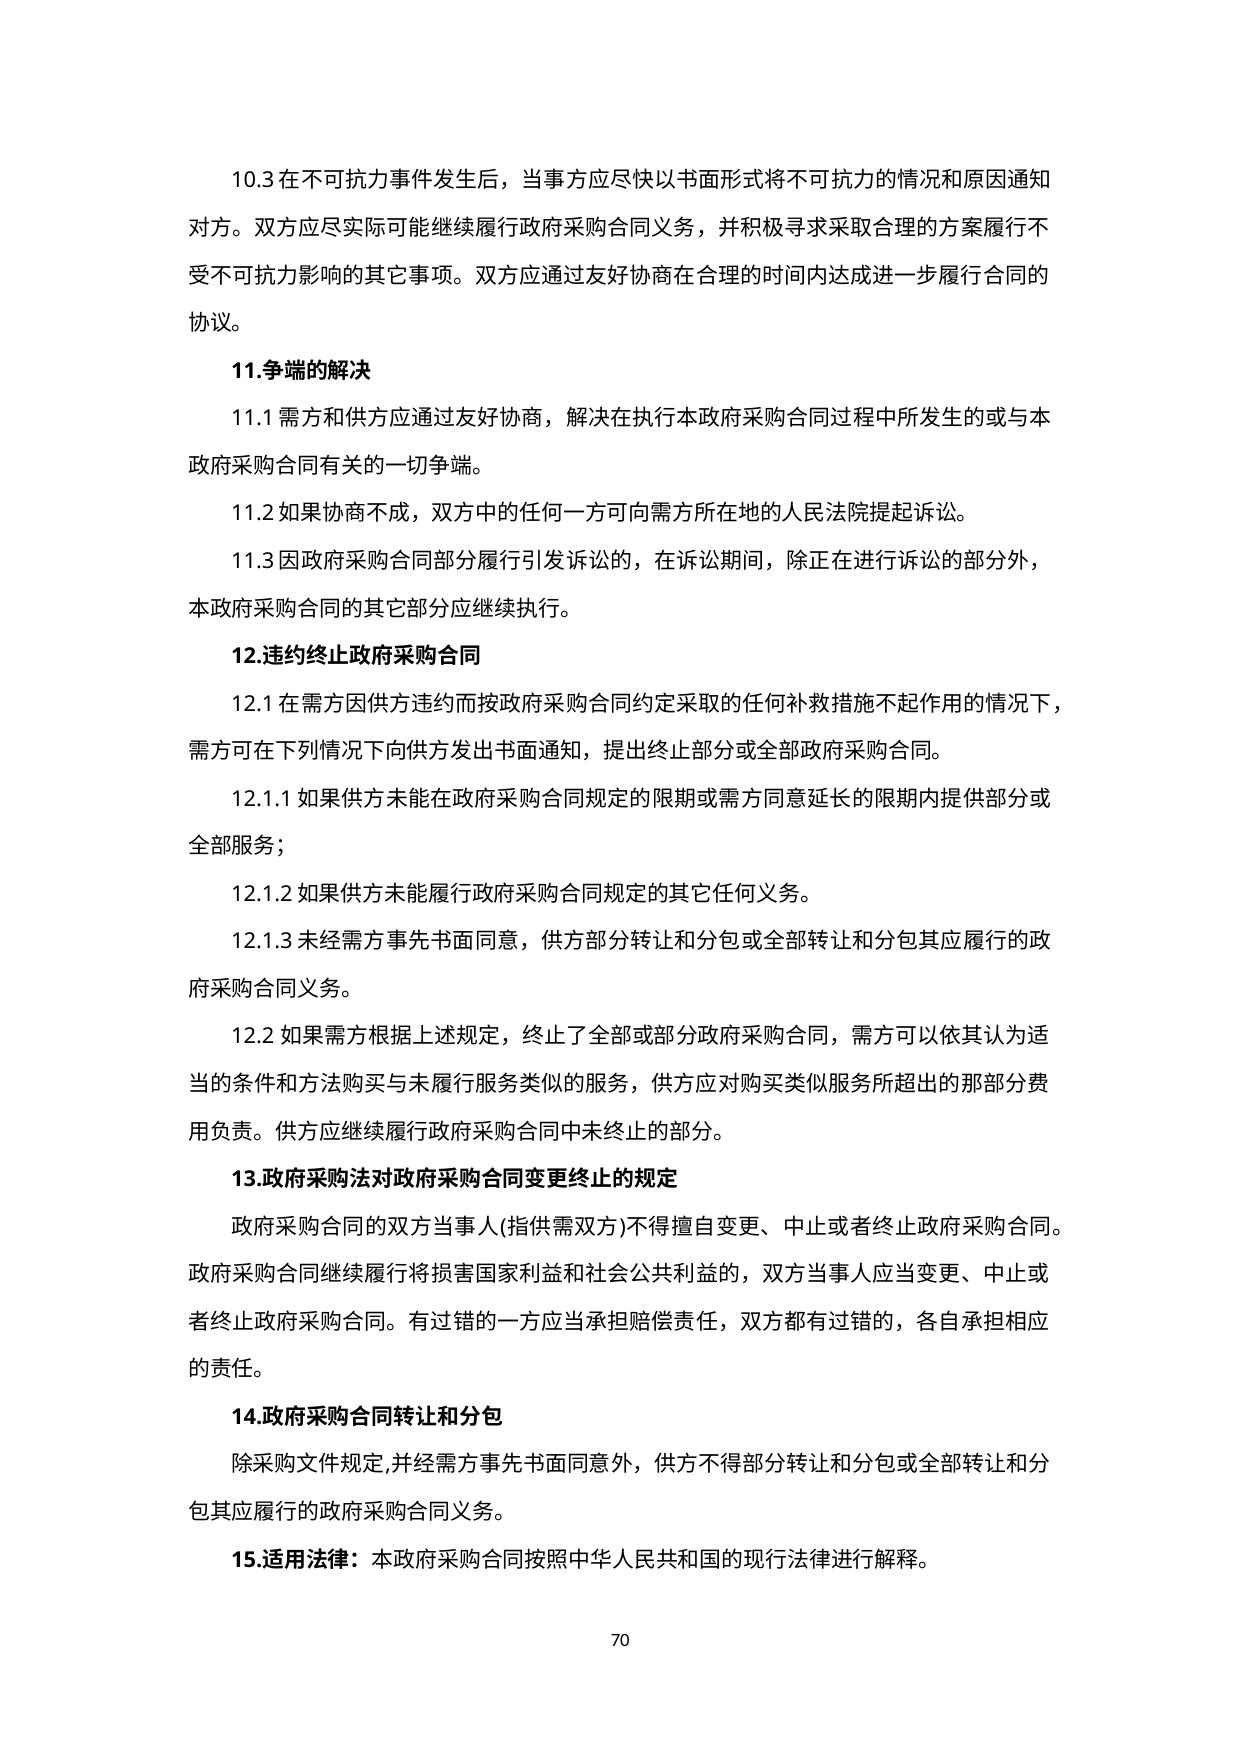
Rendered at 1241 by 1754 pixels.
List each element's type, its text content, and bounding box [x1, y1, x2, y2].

text 12.1在需方因供方违约而按政府采购合同约定采取的任何补救措施不起作用的情况下，需方可在下列情况下向供方发出书面通知，提出终止部分或全部政府采购合同。 [188, 686, 1052, 765]
text 12.1.2如果供方未能履行政府采购合同规定的其它任何义务。 [188, 876, 1052, 908]
text 13.政府采购法对政府采购合同变更终止的规定 [188, 1161, 1052, 1193]
text 政府采购合同的双方当事人(指供需双方)不得擅自变更、中止或者终止政府采购合同。政府采购合同继续履行将损害国家利益和社会公共利益的，双方当事人应当变更、中止或者终止政府采购合同。有过错的一方应当承担赔偿责任，双方都有过错的，各自承担相应的责任。 [188, 1209, 1052, 1383]
text 10.3在不可抗力事件发生后，当事方应尽快以书面形式将不可抗力的情况和原因通知对方。双方应尽实际可能继续履行政府采购合同义务，并积极寻求采取合理的方案履行不受不可抗力影响的其它事项。双方应通过友好协商在合理的时间内达成进一步履行合同的协议。 [188, 162, 1052, 337]
text 15.适用法律：本政府采购合同按照中华人民共和国的现行法律进行解释。 [188, 1542, 1052, 1573]
text 14.政府采购合同转让和分包 [188, 1399, 1052, 1431]
text 除采购文件规定,并经需方事先书面同意外，供方不得部分转让和分包或全部转让和分包其应履行的政府采购合同义务。 [188, 1446, 1052, 1526]
text 11.2如果协商不成，双方中的任何一方可向需方所在地的人民法院提起诉讼。 [188, 495, 1052, 527]
text 12.1.3未经需方事先书面同意，供方部分转让和分包或全部转让和分包其应履行的政府采购合同义务。 [188, 923, 1052, 1003]
text 11.3因政府采购合同部分履行引发诉讼的，在诉讼期间，除正在进行诉讼的部分外，本政府采购合同的其它部分应继续执行。 [188, 543, 1052, 622]
text 12.违约终止政府采购合同 [188, 638, 1052, 670]
text 12.1.1如果供方未能在政府采购合同规定的限期或需方同意延长的限期内提供部分或全部服务； [188, 781, 1052, 860]
text 12.2 如果需方根据上述规定，终止了全部或部分政府采购合同，需方可以依其认为适当的条件和方法购买与未履行服务类似的服务，供方应对购买类似服务所超出的那部分费用负责。供方应继续履行政府采购合同中未终止的部分。 [188, 1018, 1052, 1145]
text 11.1需方和供方应通过友好协商，解决在执行本政府采购合同过程中所发生的或与本政府采购合同有关的一切争端。 [188, 400, 1052, 479]
text 11.争端的解决 [188, 353, 1052, 384]
